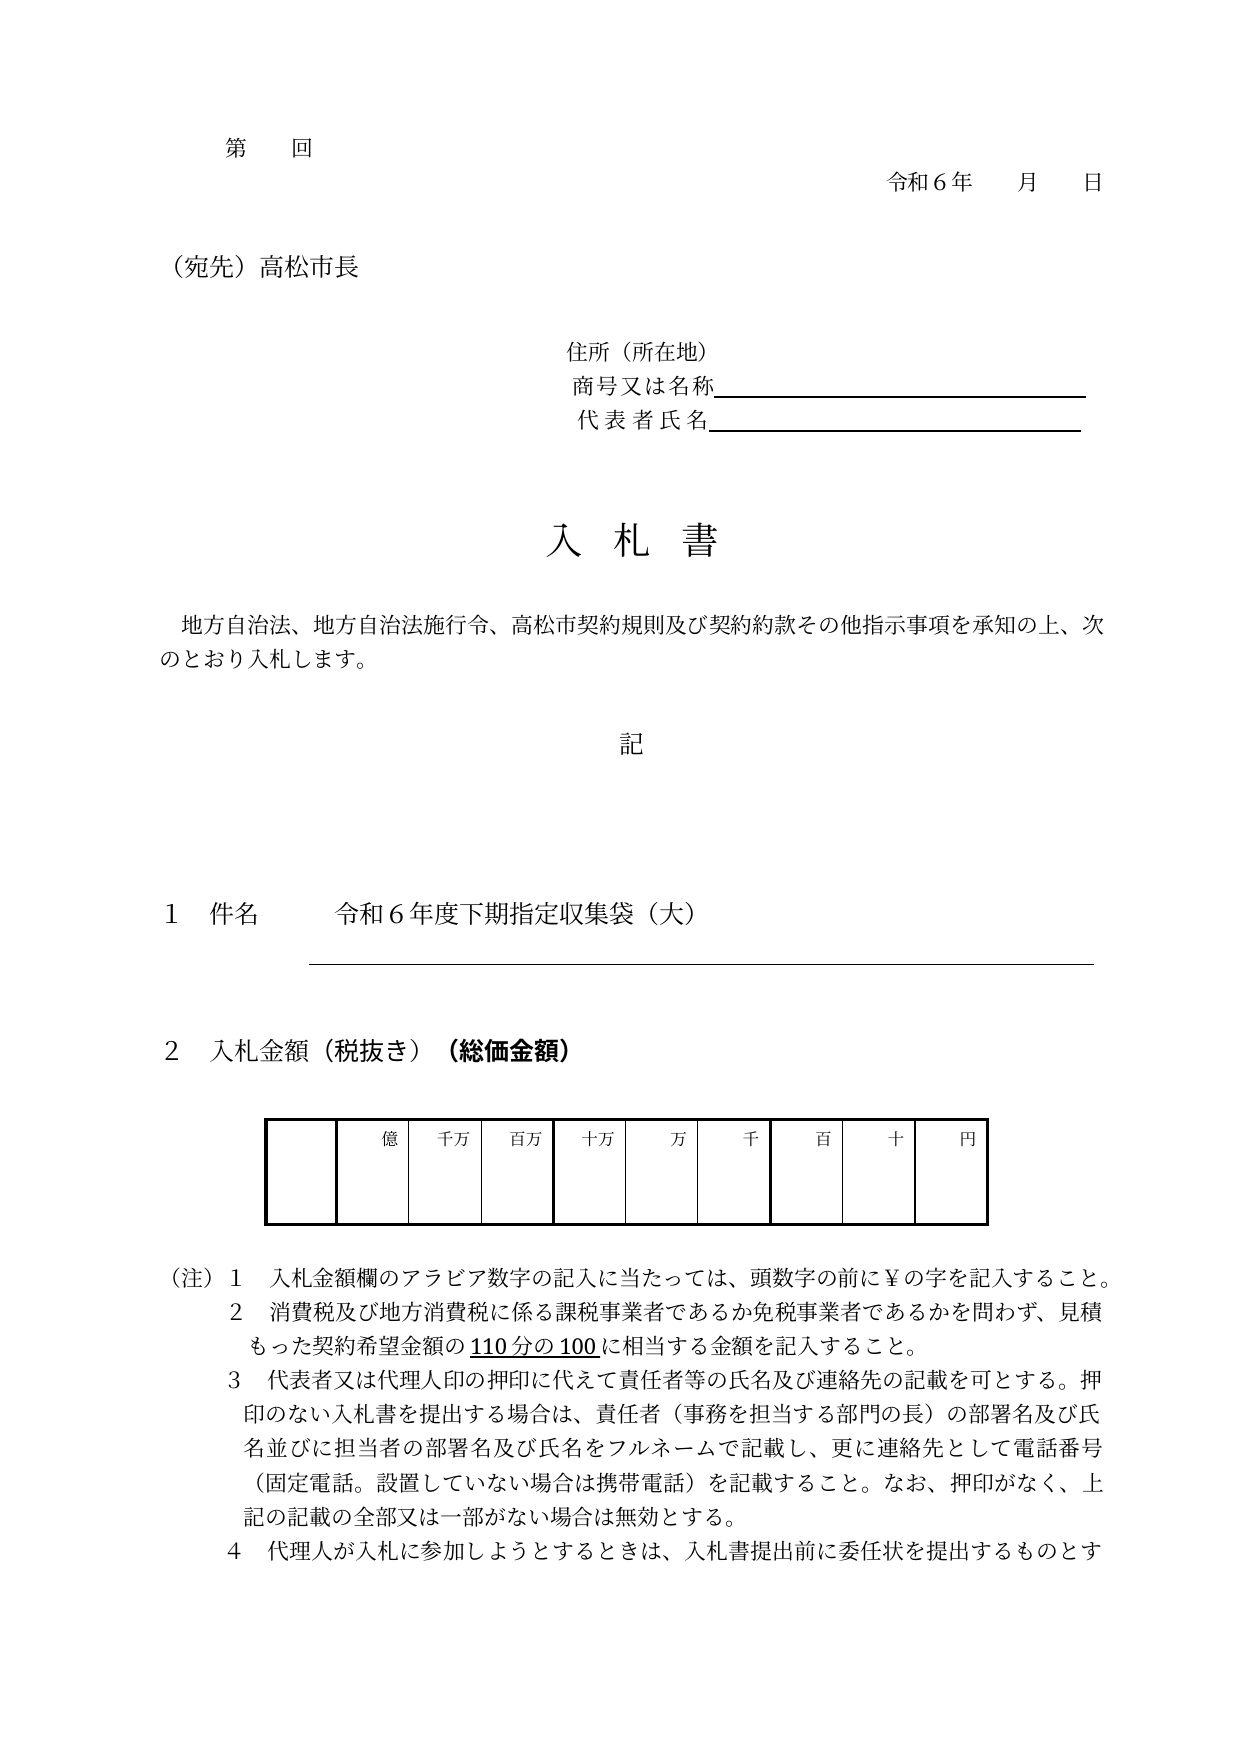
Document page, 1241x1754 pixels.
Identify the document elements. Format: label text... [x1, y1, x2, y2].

table_header 円 [916, 1121, 986, 1155]
table_cell [409, 1155, 481, 1223]
table_header 百 [772, 1121, 842, 1155]
table_cell [772, 1155, 842, 1223]
text ２ 消費税及び地方消費税に係る課税事業者であるか免税事業者であるかを問わず、見積もった契約希望金額の110分の100に相当する金額を記入すること。 [159, 1294, 1104, 1362]
table_header 万 [626, 1121, 697, 1155]
text １ 件名 令和６年度下期指定収集袋（大） [159, 879, 1104, 947]
text 第 回 [159, 130, 1104, 164]
table_header 十万 [555, 1121, 625, 1155]
table_header 億 [338, 1121, 408, 1155]
table_cell [843, 1155, 914, 1223]
text 商号又は名称 [159, 368, 1104, 402]
text 入札書 [159, 504, 1104, 573]
table_header [268, 1121, 335, 1155]
text 住所（所在地） [159, 334, 1104, 368]
table_cell [698, 1155, 769, 1223]
table_cell [482, 1155, 552, 1223]
table_header 十 [843, 1121, 914, 1155]
subtitle 記 [159, 709, 1104, 777]
text 地方自治法、地方自治法施行令、高松市契約規則及び契約約款その他指示事項を承知の上、次のとおり入札します。 [159, 607, 1104, 675]
text （注）１ 入札金額欄のアラビア数字の記入に当たっては、頭数字の前に￥の字を記入すること。 [159, 1260, 1104, 1294]
table_header 千万 [409, 1121, 481, 1155]
table_cell [555, 1155, 625, 1223]
text ３ 代表者又は代理人印の押印に代えて責任者等の氏名及び連絡先の記載を可とする。押印のない入札書を提出する場合は、責任者（事務を担当する部門の長）の部署名及び氏名並びに担当者の部署名及び氏名をフルネームで記載し、更に連絡先として電話番号（固定電話。設置していない場合は携帯電話）を記載すること。なお、押印がなく、上記の記載の全部又は一部がない場合は無効とする。 [223, 1362, 1104, 1533]
table_cell [916, 1155, 986, 1223]
text 代表者氏名 [159, 402, 1104, 436]
text ２ 入札金額（税抜き）（総価金額） [159, 1015, 1104, 1083]
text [223, 1533, 1104, 1567]
table_cell [338, 1155, 408, 1223]
table_header 千 [698, 1121, 769, 1155]
table_cell [268, 1155, 335, 1223]
table_cell [626, 1155, 697, 1223]
text 令和６年 月 日 [159, 164, 1104, 198]
text （宛先）高松市長 [159, 232, 1104, 300]
table_header 百万 [482, 1121, 552, 1155]
